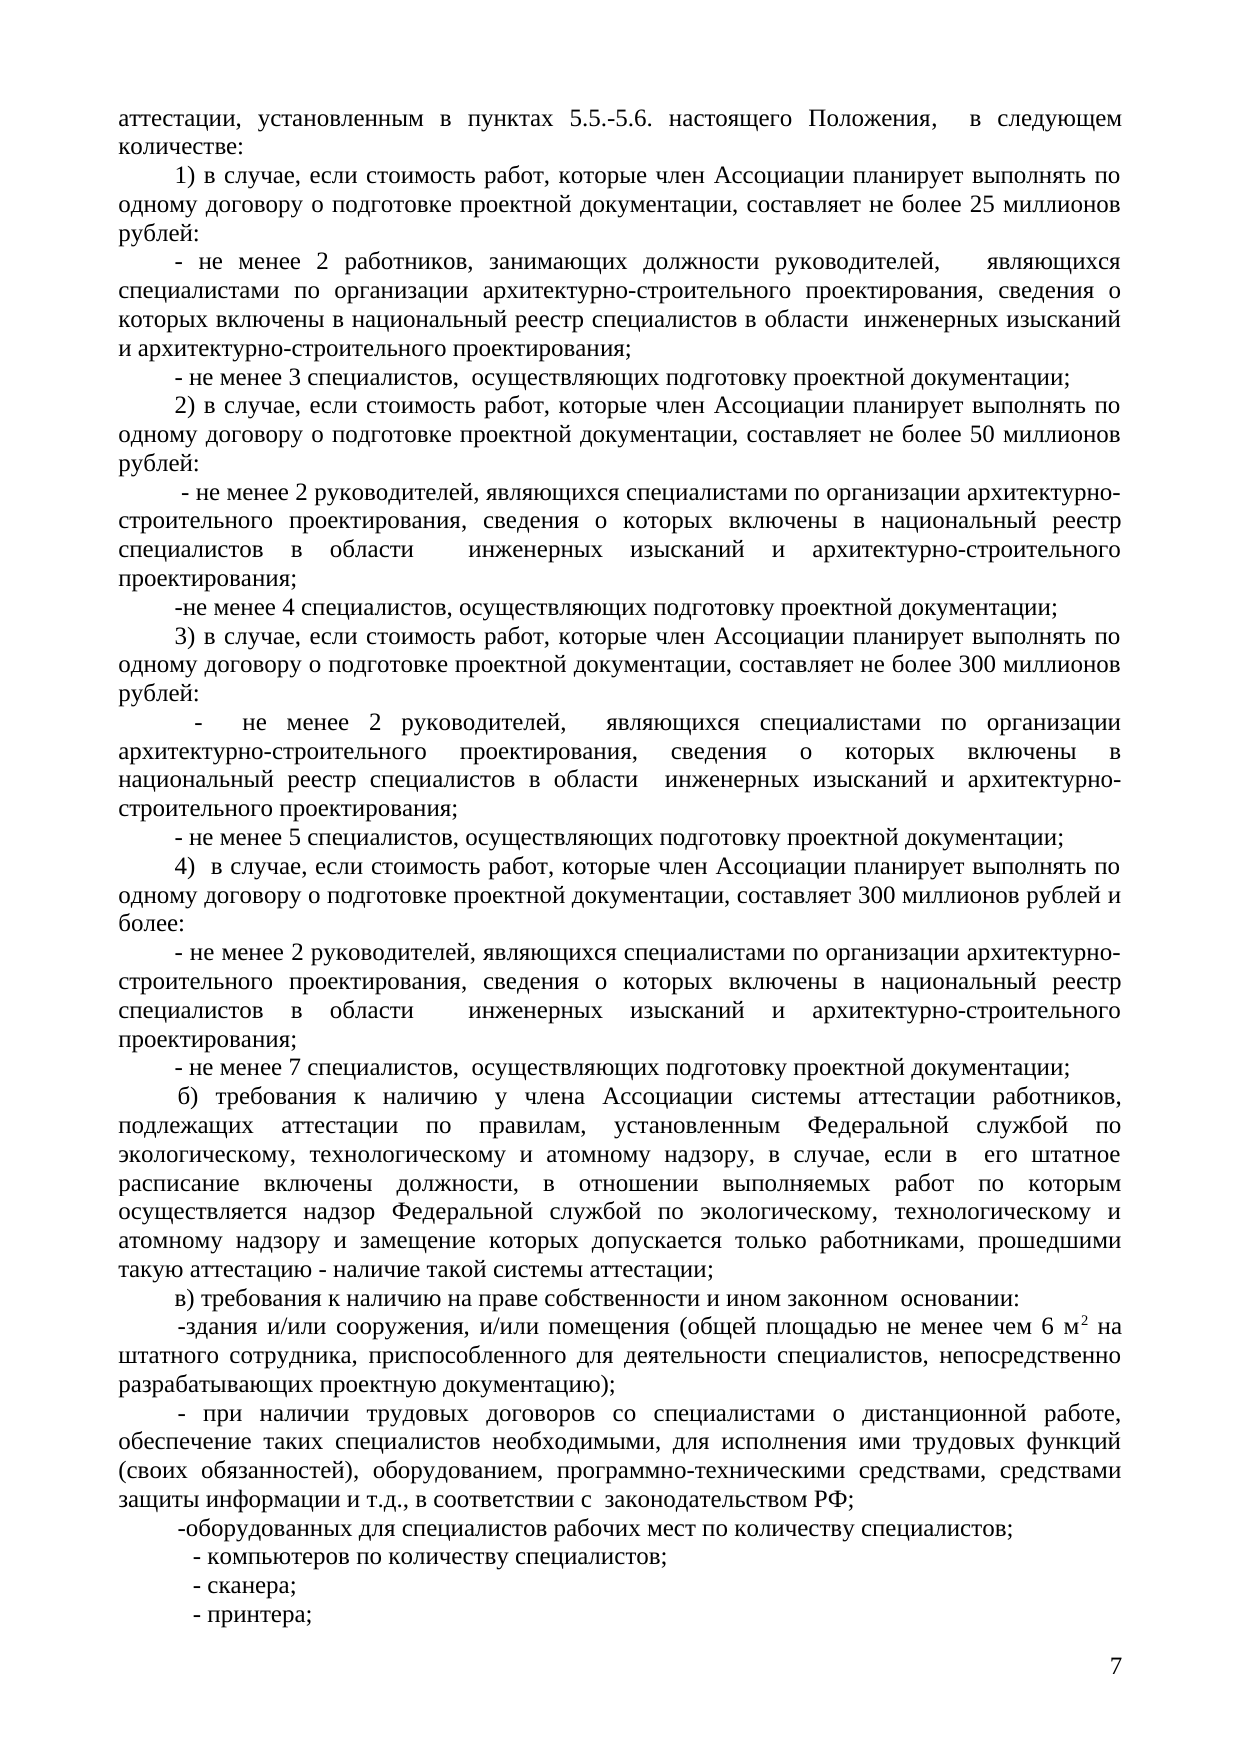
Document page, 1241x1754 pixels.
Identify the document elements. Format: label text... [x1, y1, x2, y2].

text - принтера; [119, 1599, 1117, 1628]
text -здания и/или сооружения, и/или помещения (общей площадью не менее чем 6 м2 на штатного сотрудника, приспособленного для деятельности специалистов, непосредственно разрабатывающих проектную документацию); [118, 1311, 1122, 1398]
text - не менее 2 руководителей, являющихся специалистами по организации архитектурно-строительного проектирования, сведения о которых включены в национальный реестр специалистов в области инженерных изысканий и архитектурно-строительного проектирования; [118, 707, 1122, 822]
text 2) в случае, если стоимость работ, которые член Ассоциации планирует выполнять по одному договору о подготовке проектной документации, составляет не более 50 миллионов рублей: [118, 390, 1122, 477]
text в) требования к наличию на праве собственности и ином законном основании: [118, 1283, 1122, 1311]
text 4) в случае, если стоимость работ, которые член Ассоциации планирует выполнять по одному договору о подготовке проектной документации, составляет 300 миллионов рублей и более: [118, 851, 1122, 937]
text - не менее 2 руководителей, являющихся специалистами по организации архитектурно-строительного проектирования, сведения о которых включены в национальный реестр специалистов в области инженерных изысканий и архитектурно-строительного проектирования; [118, 937, 1122, 1052]
text 1) в случае, если стоимость работ, которые член Ассоциации планирует выполнять по одному договору о подготовке проектной документации, составляет не более 25 миллионов рублей: [118, 160, 1122, 246]
text - не менее 3 специалистов, осуществляющих подготовку проектной документации; [118, 362, 1122, 390]
text - компьютеров по количеству специалистов; [119, 1541, 1117, 1570]
text - при наличии трудовых договоров со специалистами о дистанционной работе, обеспечение таких специалистов необходимыми, для исполнения ими трудовых функций (своих обязанностей), оборудованием, программно-техническими средствами, средствами защиты информации и т.д., в соответствии с законодательством РФ; [118, 1398, 1122, 1513]
text - не менее 2 руководителей, являющихся специалистами по организации архитектурно-строительного проектирования, сведения о которых включены в национальный реестр специалистов в области инженерных изысканий и архитектурно-строительного проектирования; [118, 477, 1122, 592]
text - не менее 2 работников, занимающих должности руководителей, являющихся специалистами по организации архитектурно-строительного проектирования, сведения о которых включены в национальный реестр специалистов в области инженерных изысканий и архитектурно-строительного проектирования; [118, 246, 1122, 361]
text 3) в случае, если стоимость работ, которые член Ассоциации планирует выполнять по одному договору о подготовке проектной документации, составляет не более 300 миллионов рублей: [118, 621, 1122, 707]
text - сканера; [119, 1570, 1117, 1599]
text -не менее 4 специалистов, осуществляющих подготовку проектной документации; [118, 592, 1122, 621]
text - не менее 7 специалистов, осуществляющих подготовку проектной документации; [118, 1052, 1122, 1081]
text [118, 103, 1122, 160]
text -оборудованных для специалистов рабочих мест по количеству специалистов; [118, 1513, 1122, 1541]
text - не менее 5 специалистов, осуществляющих подготовку проектной документации; [118, 822, 1122, 851]
